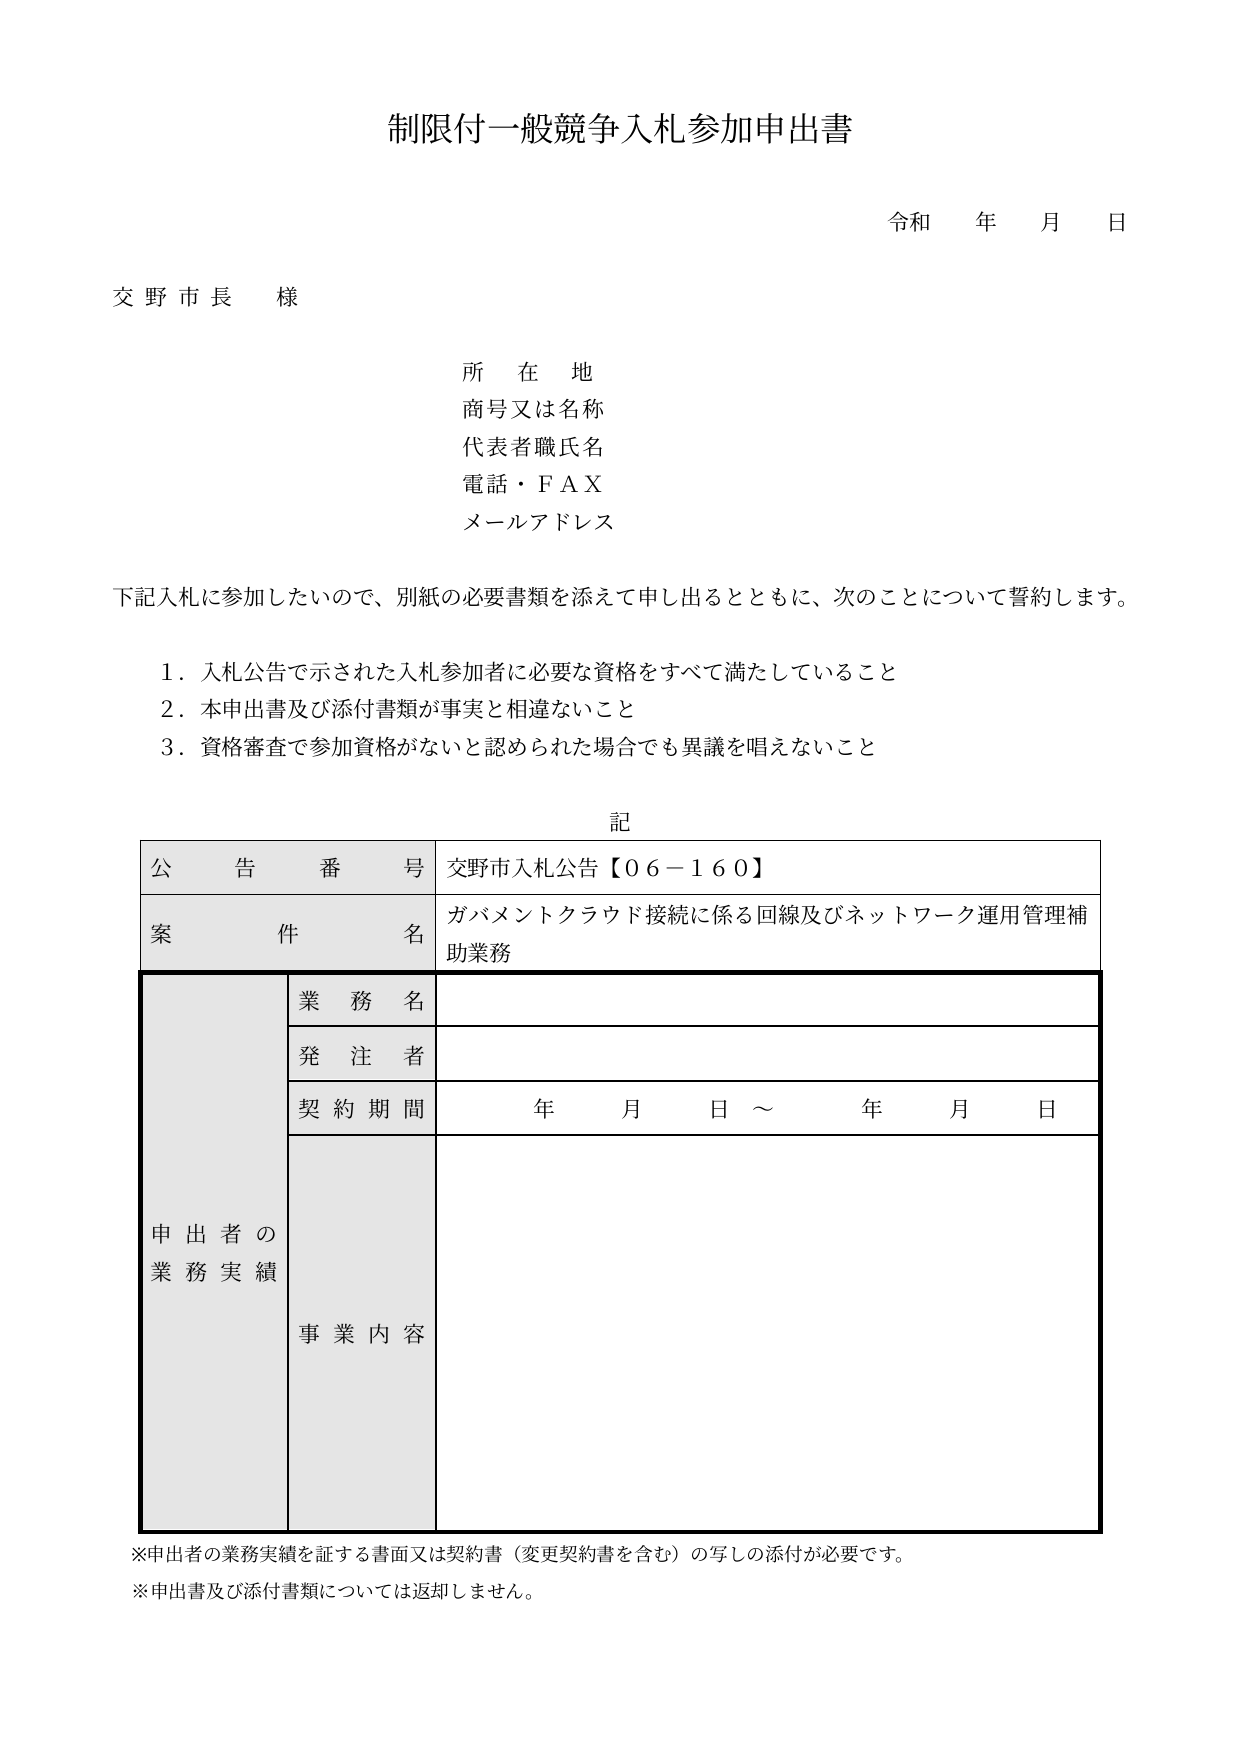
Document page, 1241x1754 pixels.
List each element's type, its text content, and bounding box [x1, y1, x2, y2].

text ※申出書及び添付書類については返却しません。 [112, 1572, 1128, 1609]
text ※申出者の業務実績を証する書面又は契約書（変更契約書を含む）の写しの添付が必要です。 [112, 1534, 1128, 1572]
table_cell 契約期間 [289, 1082, 435, 1134]
text 令和 年 月 日 [112, 202, 1128, 239]
text 所 在 地 [112, 352, 1128, 389]
table_cell 案件名 [141, 895, 435, 970]
text 電話・ＦＡＸ [112, 464, 1128, 502]
table_cell 業務名 [289, 975, 435, 1025]
table_header 交野市入札公告【０６－１６０】 [436, 841, 1100, 894]
table_cell 年 月 日 ～ 年 月 日 [437, 1082, 1098, 1134]
text ３．資格審査で参加資格がないと認められた場合でも異議を唱えないこと [112, 727, 1128, 764]
text 代表者職氏名 [112, 427, 1128, 464]
table_cell ガバメントクラウド接続に係る回線及びネットワーク運用管理補助業務 [436, 895, 1100, 970]
text メールアドレス [112, 502, 1128, 539]
text 制限付一般競争入札参加申出書 [112, 89, 1128, 164]
text １．入札公告で示された入札参加者に必要な資格をすべて満たしていること [112, 652, 1128, 689]
subtitle 記 [112, 802, 1128, 839]
table_cell [437, 1027, 1098, 1079]
text 下記入札に参加したいので、別紙の必要書類を添えて申し出るとともに、次のことについて誓約します。 [112, 577, 1128, 614]
table_cell 申出者の 業務実績 [143, 975, 287, 1529]
table_cell [437, 975, 1098, 1025]
table_cell [437, 1136, 1098, 1529]
table_header 公告番号 [141, 841, 435, 894]
table_cell 事業内容 [289, 1136, 435, 1529]
text 交野市長 様 [112, 277, 1128, 314]
text ２．本申出書及び添付書類が事実と相違ないこと [112, 689, 1128, 727]
table_cell 発注者 [289, 1027, 435, 1079]
text 商号又は名称 [112, 389, 1128, 427]
